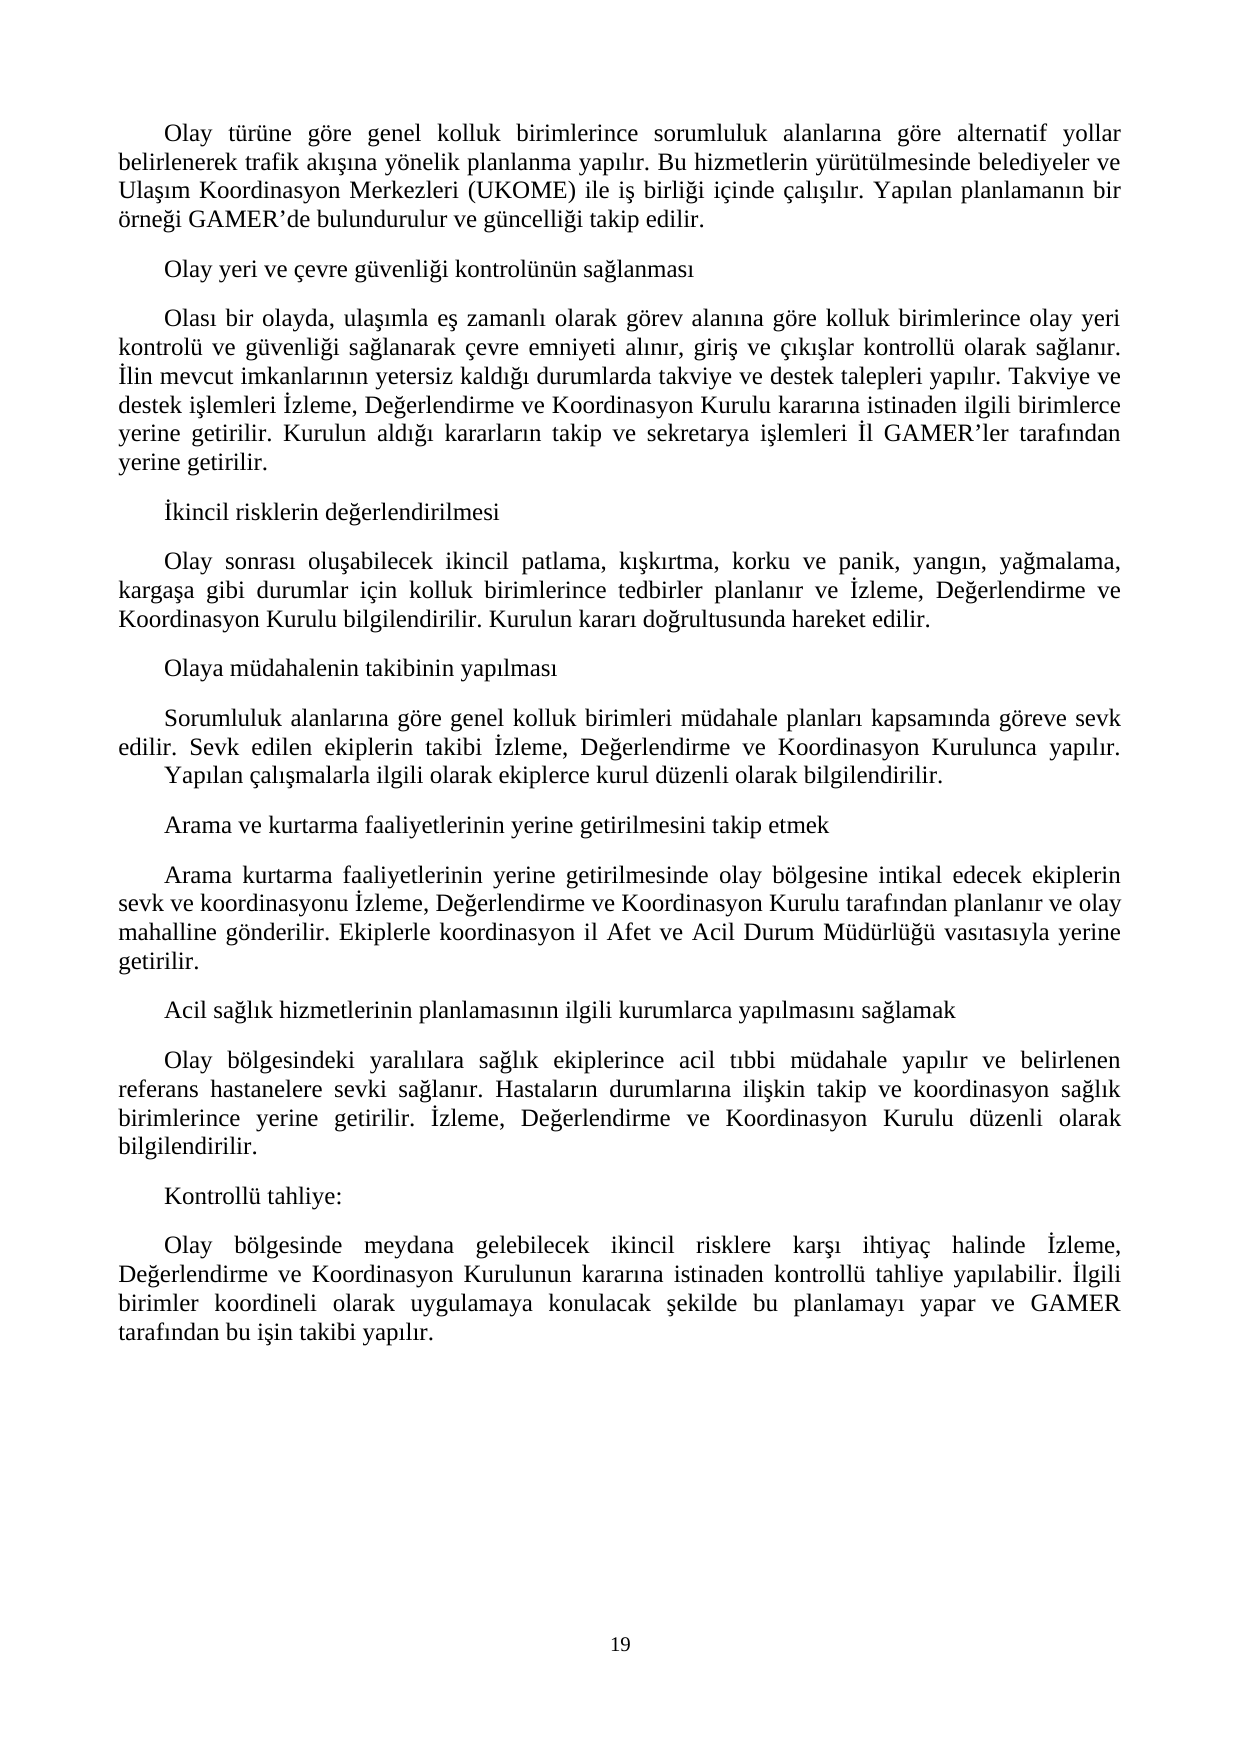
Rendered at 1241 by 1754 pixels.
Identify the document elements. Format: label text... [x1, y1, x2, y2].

text Olay sonrası oluşabilecek ikincil patlama, kışkırtma, korku ve panik, yangın, yağmalama, kargaşa gibi durumlar için kolluk birimlerince tedbirler planlanır ve İzleme, Değerlendirme ve Koordinasyon Kurulu bilgilendirilir. Kurulun kararı doğrultusunda hareket edilir. [118, 546, 1122, 633]
text Olay bölgesindeki yaralılara sağlık ekiplerince acil tıbbi müdahale yapılır ve belirlenen referans hastanelere sevki sağlanır. Hastaların durumlarına ilişkin takip ve koordinasyon sağlık birimlerince yerine getirilir. İzleme, Değerlendirme ve Koordinasyon Kurulu düzenli olarak bilgilendirilir. [118, 1045, 1122, 1160]
text Acil sağlık hizmetlerinin planlamasının ilgili kurumlarca yapılmasını sağlamak [118, 996, 1122, 1024]
text Olası bir olayda, ulaşımla eş zamanlı olarak görev alanına göre kolluk birimlerince olay yeri kontrolü ve güvenliği sağlanarak çevre emniyeti alınır, giriş ve çıkışlar kontrollü olarak sağlanır. İlin mevcut imkanlarının yetersiz kaldığı durumlarda takviye ve destek talepleri yapılır. Takviye ve destek işlemleri İzleme, Değerlendirme ve Koordinasyon Kurulu kararına istinaden ilgili birimlerce yerine getirilir. Kurulun aldığı kararların takip ve sekretarya işlemleri İl GAMER’ler tarafından yerine getirilir. [118, 303, 1122, 476]
text Kontrollü tahliye: [118, 1181, 1122, 1210]
text Olay türüne göre genel kolluk birimlerince sorumluluk alanlarına göre alternatif yollar belirlenerek trafik akışına yönelik planlanma yapılır. Bu hizmetlerin yürütülmesinde belediyeler ve Ulaşım Koordinasyon Merkezleri (UKOME) ile iş birliği içinde çalışılır. Yapılan planlamanın bir örneği GAMER’de bulundurulur ve güncelliği takip edilir. [118, 118, 1122, 233]
text Olay yeri ve çevre güvenliği kontrolünün sağlanması [118, 254, 1122, 283]
text Arama kurtarma faaliyetlerinin yerine getirilmesinde olay bölgesine intikal edecek ekiplerin sevk ve koordinasyonu İzleme, Değerlendirme ve Koordinasyon Kurulu tarafından planlanır ve olay mahalline gönderilir. Ekiplerle koordinasyon il Afet ve Acil Durum Müdürlüğü vasıtasıyla yerine getirilir. [118, 860, 1122, 975]
text Olay bölgesinde meydana gelebilecek ikincil risklere karşı ihtiyaç halinde İzleme, Değerlendirme ve Koordinasyon Kurulunun kararına istinaden kontrollü tahliye yapılabilir. İlgili birimler koordineli olarak uygulamaya konulacak şekilde bu planlamayı yapar ve GAMER tarafından bu işin takibi yapılır. [118, 1231, 1122, 1346]
text Sorumluluk alanlarına göre genel kolluk birimleri müdahale planları kapsamında göreve sevk edilir. Sevk edilen ekiplerin takibi İzleme, Değerlendirme ve Koordinasyon Kurulunca yapılır. Yapılan çalışmalarla ilgili olarak ekiplerce kurul düzenli olarak bilgilendirilir. [118, 703, 1122, 789]
text Olaya müdahalenin takibinin yapılması [118, 653, 1122, 682]
text İkincil risklerin değerlendirilmesi [118, 497, 1122, 526]
text Arama ve kurtarma faaliyetlerinin yerine getirilmesini takip etmek [118, 810, 1122, 839]
